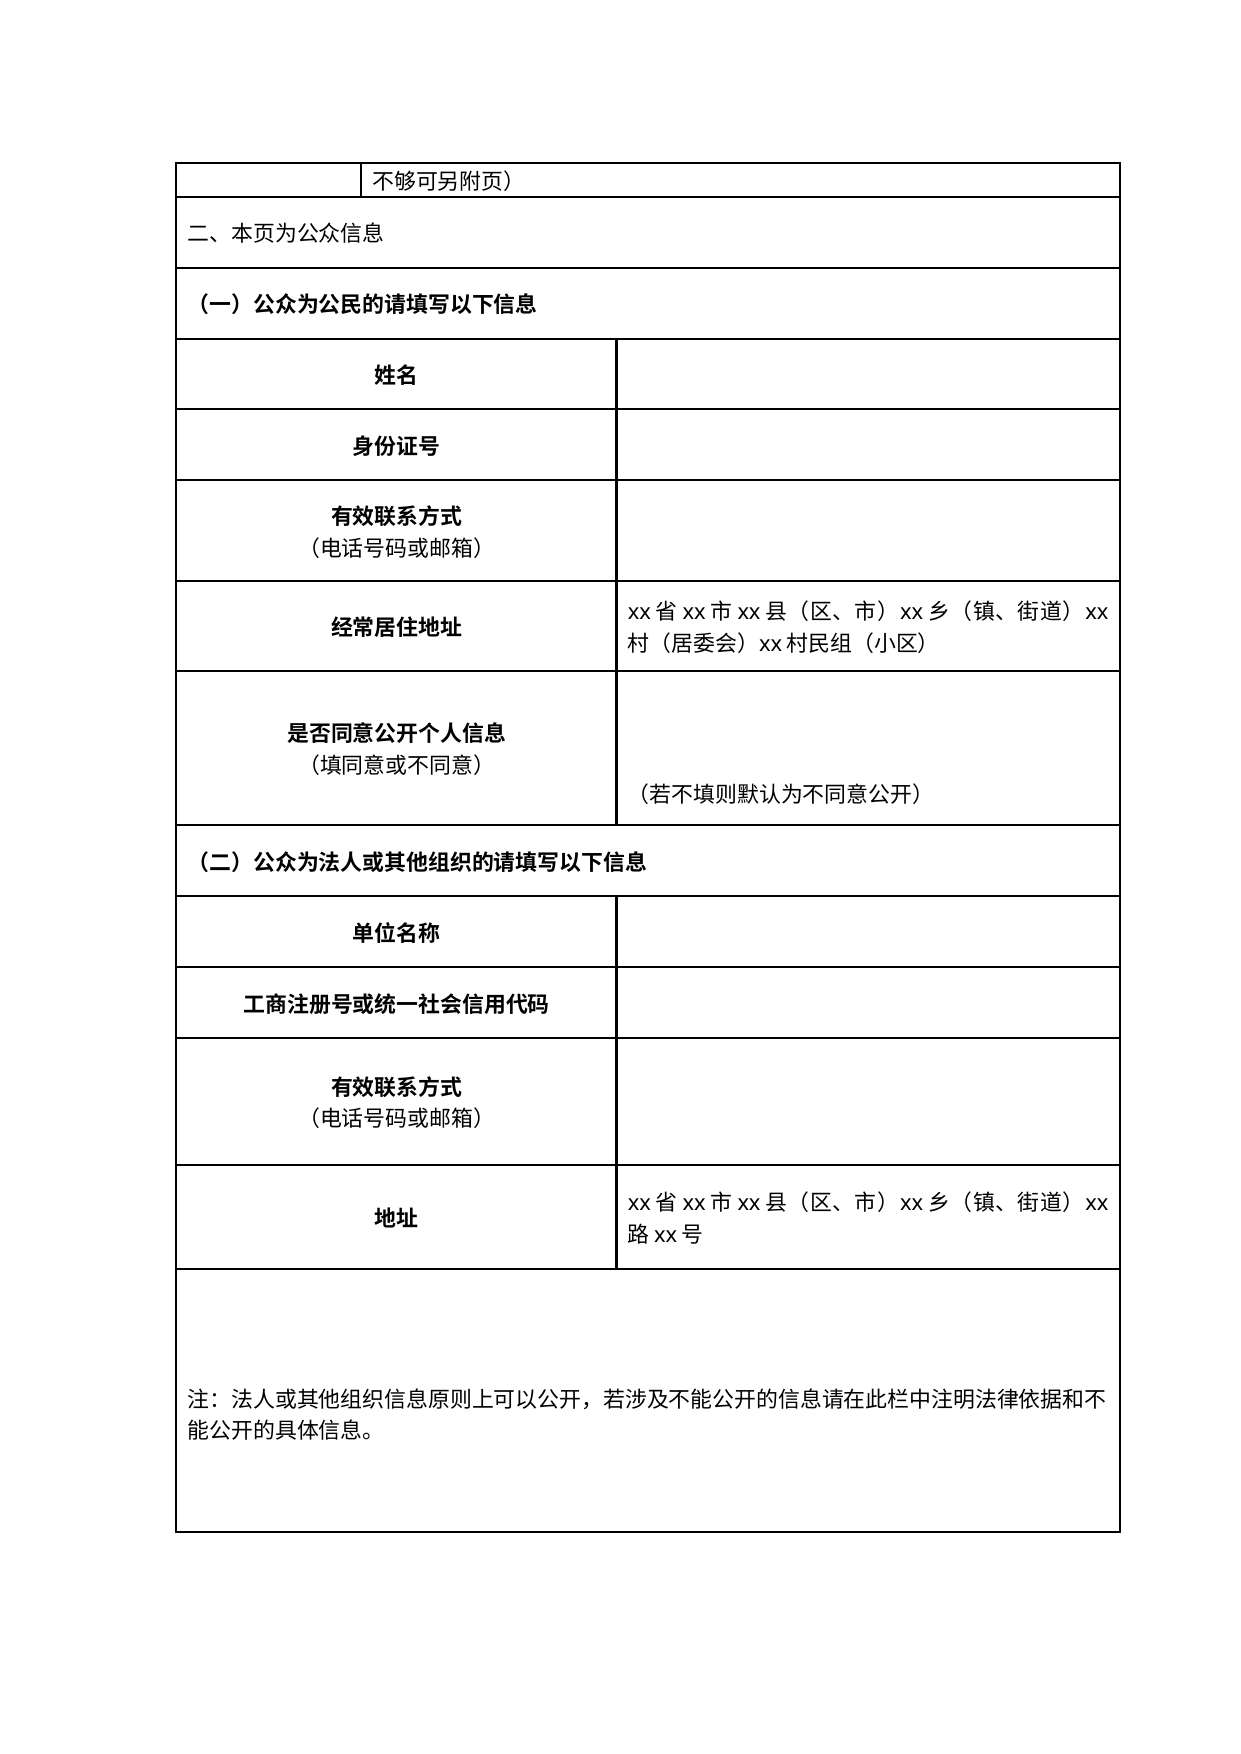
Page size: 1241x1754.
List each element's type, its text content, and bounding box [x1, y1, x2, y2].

table_cell [618, 340, 1119, 408]
table_cell 注：法人或其他组织信息原则上可以公开，若涉及不能公开的信息请在此栏中注明法律依据和不能公开的具体信息。 [177, 1270, 1119, 1531]
table_cell （二）公众为法人或其他组织的请填写以下信息 [177, 826, 1119, 895]
table_cell 有效联系方式 （电话号码或邮箱） [177, 1039, 615, 1164]
table_cell [618, 968, 1119, 1037]
table_cell 是否同意公开个人信息 （填同意或不同意） [177, 672, 615, 824]
table_cell 姓名 [177, 340, 615, 408]
table_cell [618, 1039, 1119, 1164]
table_cell （若不填则默认为不同意公开） [618, 672, 1119, 824]
table_cell xx省xx市xx县（区、市）xx乡（镇、街道）xx路xx号 [618, 1166, 1119, 1268]
table_cell 单位名称 [177, 897, 615, 966]
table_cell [177, 164, 360, 196]
table_cell 二、本页为公众信息 [177, 198, 1119, 267]
table_cell 有效联系方式 （电话号码或邮箱） [177, 481, 615, 580]
table_cell 经常居住地址 [177, 582, 615, 669]
table_cell [618, 410, 1119, 479]
table_cell 身份证号 [177, 410, 615, 479]
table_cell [362, 164, 1119, 196]
table_cell [618, 897, 1119, 966]
table_cell [618, 481, 1119, 580]
table_cell 工商注册号或统一社会信用代码 [177, 968, 615, 1037]
table_cell 地址 [177, 1166, 615, 1268]
table_cell （一）公众为公民的请填写以下信息 [177, 269, 1119, 337]
table_cell xx省xx市xx县（区、市）xx乡（镇、街道）xx村（居委会）xx村民组（小区） [618, 582, 1119, 669]
